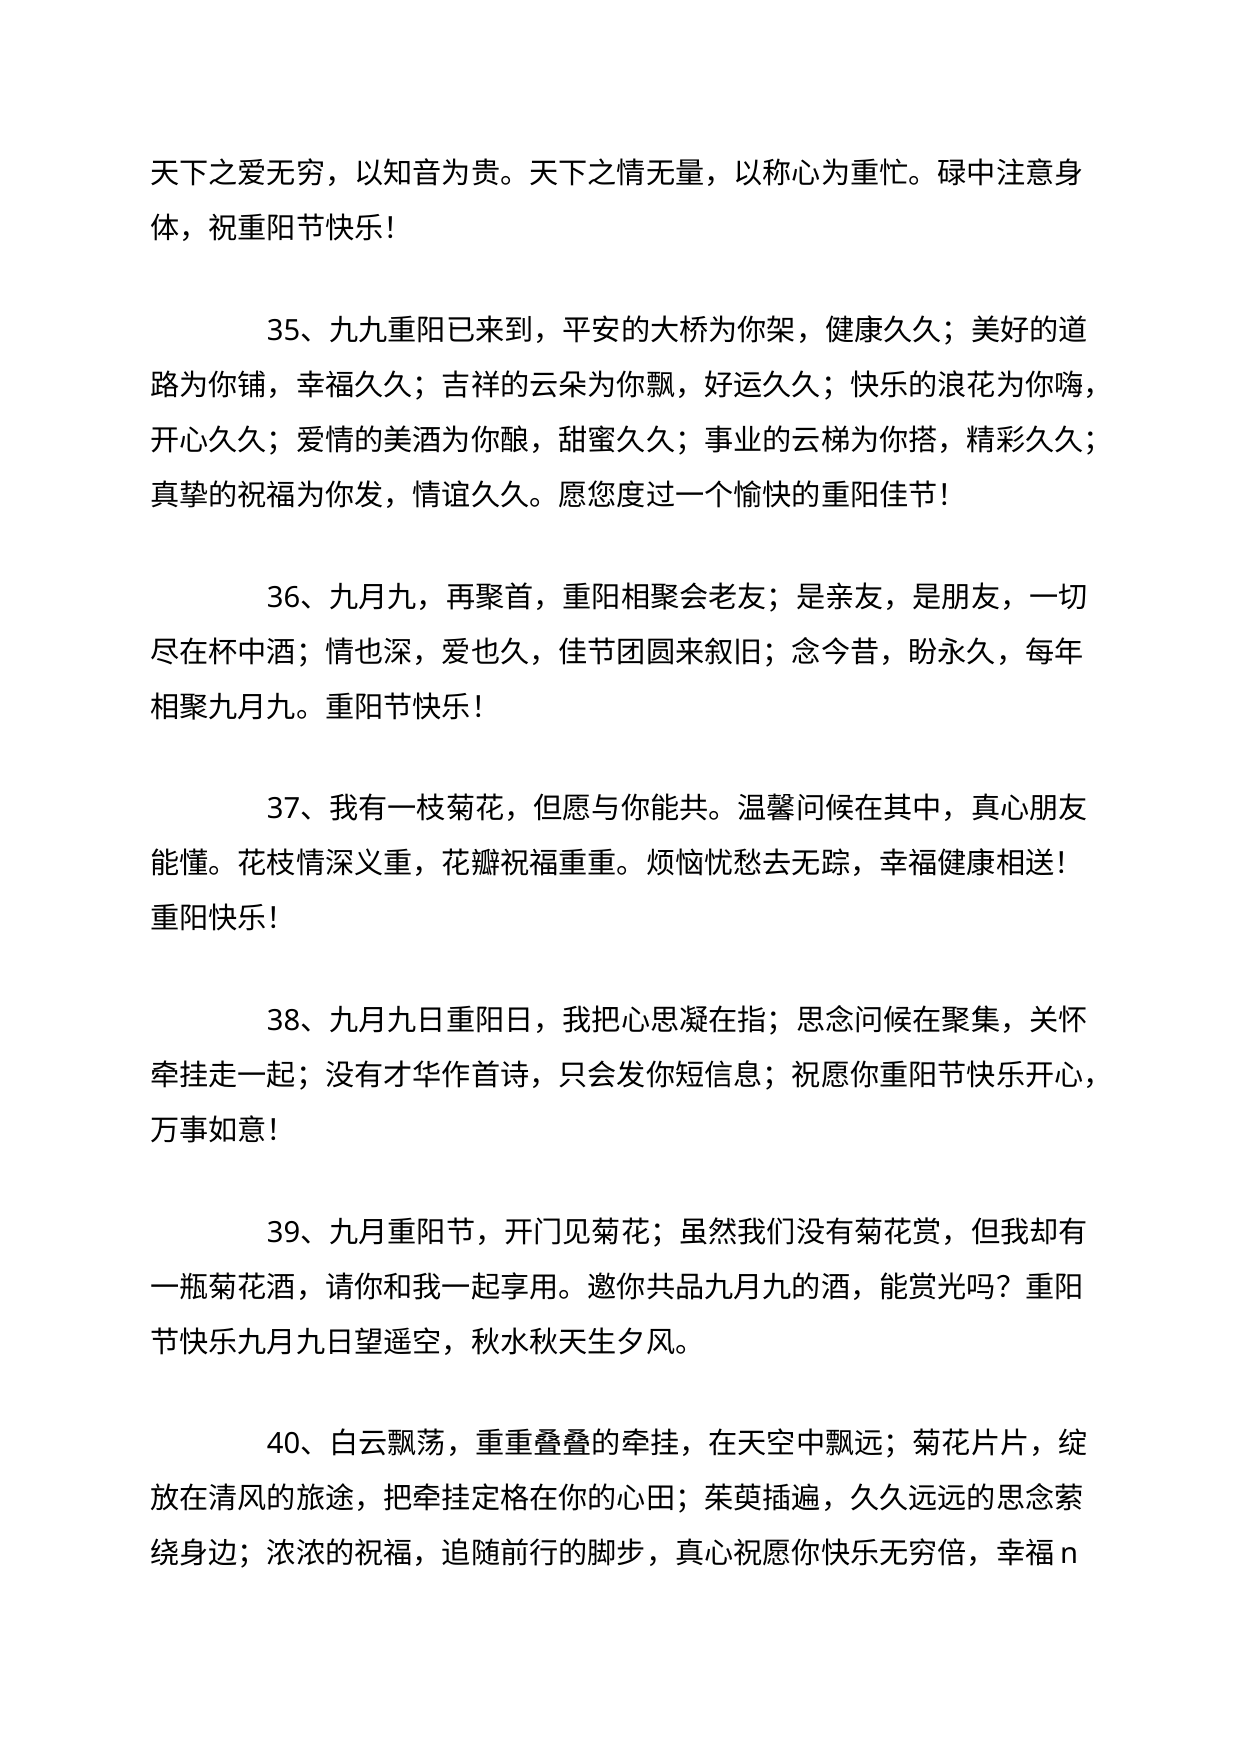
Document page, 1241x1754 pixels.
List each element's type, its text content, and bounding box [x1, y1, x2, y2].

text 37、我有一枝菊花，但愿与你能共。温馨问候在其中，真心朋友能懂。花枝情深义重，花瓣祝福重重。烦恼忧愁去无踪，幸福健康相送！重阳快乐！ [150, 785, 1090, 937]
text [150, 150, 1090, 247]
text 35、九九重阳已来到，平安的大桥为你架，健康久久；美好的道路为你铺，幸福久久；吉祥的云朵为你飘，好运久久；快乐的浪花为你嗨，开心久久；爱情的美酒为你酿，甜蜜久久；事业的云梯为你搭，精彩久久；真挚的祝福为你发，情谊久久。愿您度过一个愉快的重阳佳节！ [150, 307, 1090, 514]
text 39、九月重阳节，开门见菊花；虽然我们没有菊花赏，但我却有一瓶菊花酒，请你和我一起享用。邀你共品九月九的酒，能赏光吗？重阳节快乐九月九日望遥空，秋水秋天生夕风。 [150, 1208, 1090, 1360]
text 38、九月九日重阳日，我把心思凝在指；思念问候在聚集，关怀牵挂走一起；没有才华作首诗，只会发你短信息；祝愿你重阳节快乐开心，万事如意！ [150, 997, 1090, 1149]
text 36、九月九，再聚首，重阳相聚会老友；是亲友，是朋友，一切尽在杯中酒；情也深，爱也久，佳节团圆来叙旧；念今昔，盼永久，每年相聚九月九。重阳节快乐！ [150, 573, 1090, 725]
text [150, 1420, 1090, 1572]
